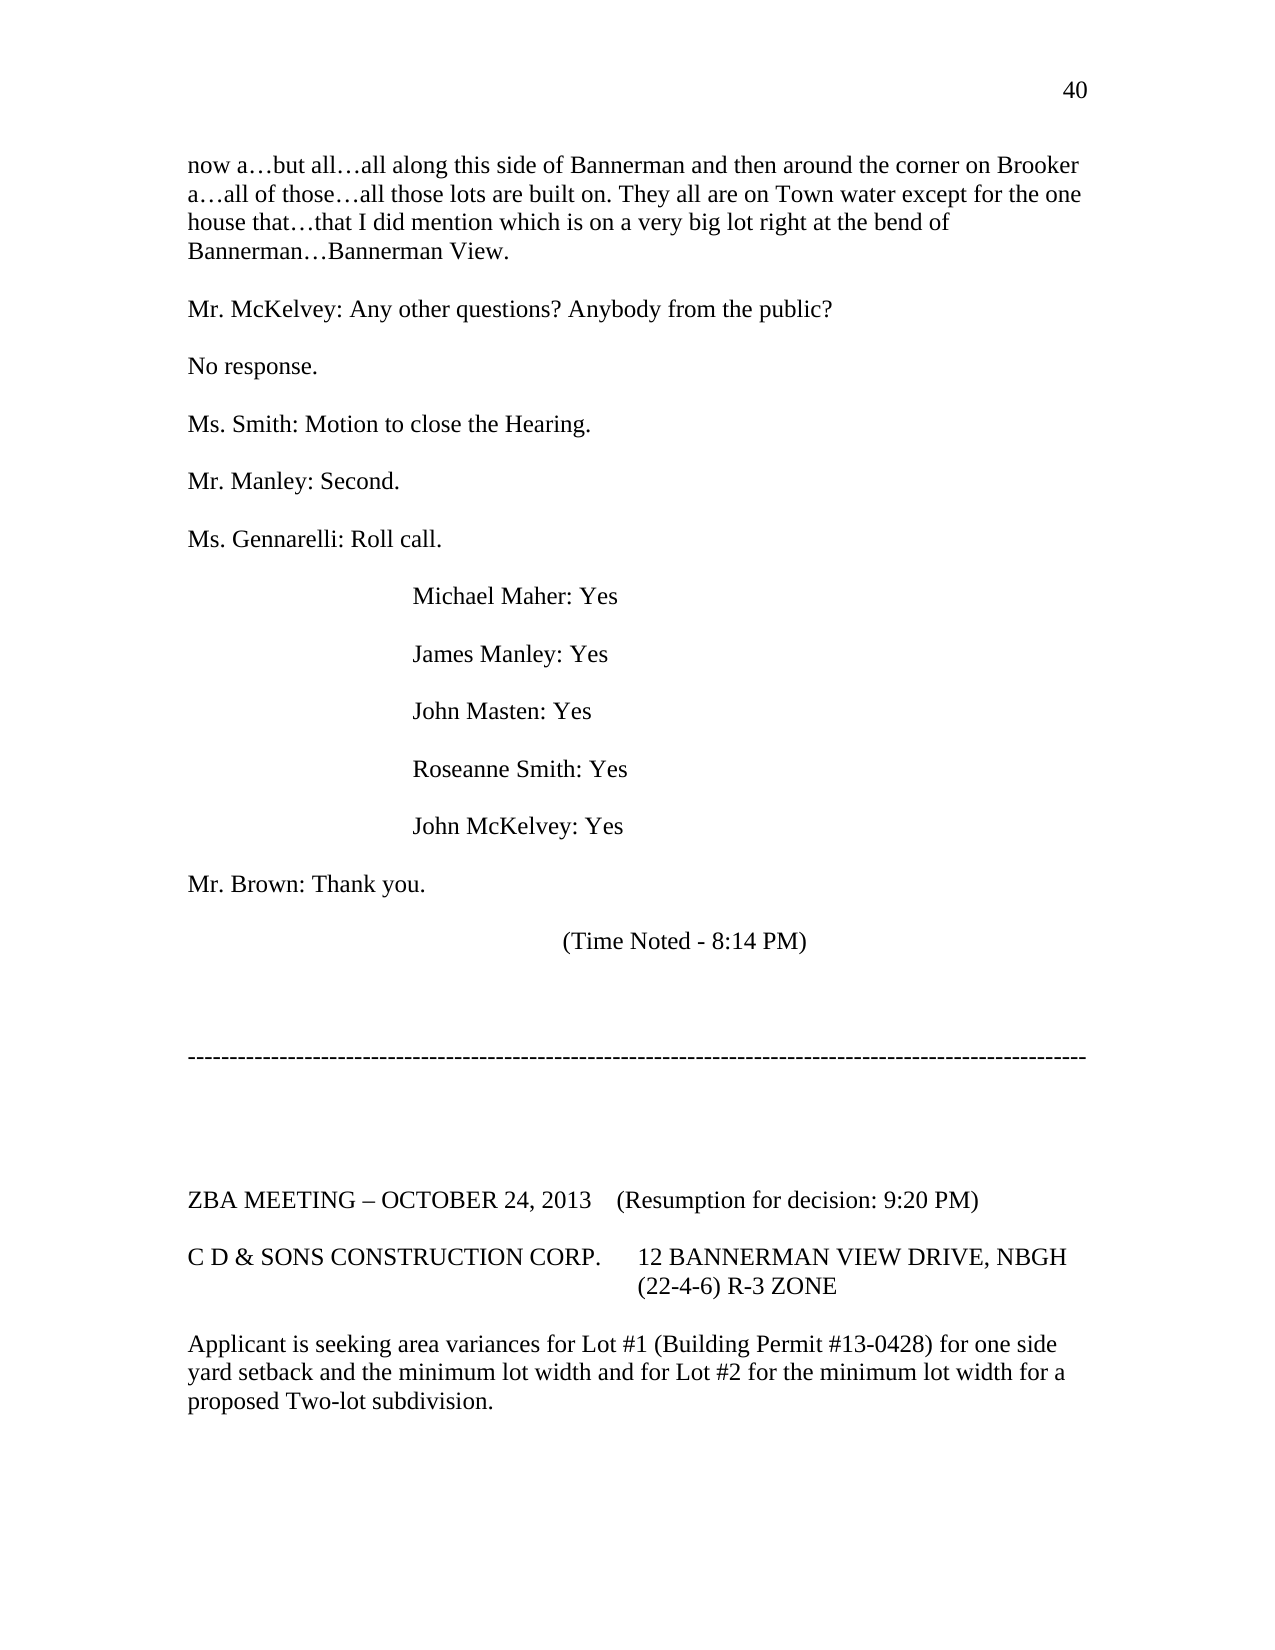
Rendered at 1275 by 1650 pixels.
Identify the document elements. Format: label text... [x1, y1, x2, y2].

text Applicant is seeking area variances for Lot #1 (Building Permit #13-0428) for one side yard setback and the minimum lot width and for Lot #2 for the minimum lot width for a proposed Two-lot subdivision. [187, 1329, 1087, 1415]
text C D & SONS CONSTRUCTION CORP. 12 BANNERMAN VIEW DRIVE, NBGH [187, 1242, 1087, 1271]
text Mr. Manley: Second. [187, 466, 1087, 495]
text (22-4-6) R-3 ZONE [187, 1271, 1087, 1300]
text Roseanne Smith: Yes [187, 754, 1087, 782]
text John McKelvey: Yes [187, 811, 1087, 840]
text John Masten: Yes [187, 696, 1087, 725]
text ZBA MEETING – OCTOBER 24, 2013 (Resumption for decision: 9:20 PM) [187, 1185, 1050, 1214]
text (Time Noted - 8:14 PM) [187, 926, 1087, 955]
text Ms. Smith: Motion to close the Hearing. [187, 409, 1087, 437]
text ------------------------------------------------------------------------------------------------------------ [187, 1041, 1087, 1070]
text James Manley: Yes [187, 639, 1087, 667]
text Michael Maher: Yes [187, 581, 1087, 610]
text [187, 150, 1087, 265]
text Ms. Gennarelli: Roll call. [187, 524, 1087, 552]
text Mr. McKelvey: Any other questions? Anybody from the public? [187, 294, 1087, 322]
text No response. [187, 351, 1087, 380]
text Mr. Brown: Thank you. [187, 869, 1087, 897]
